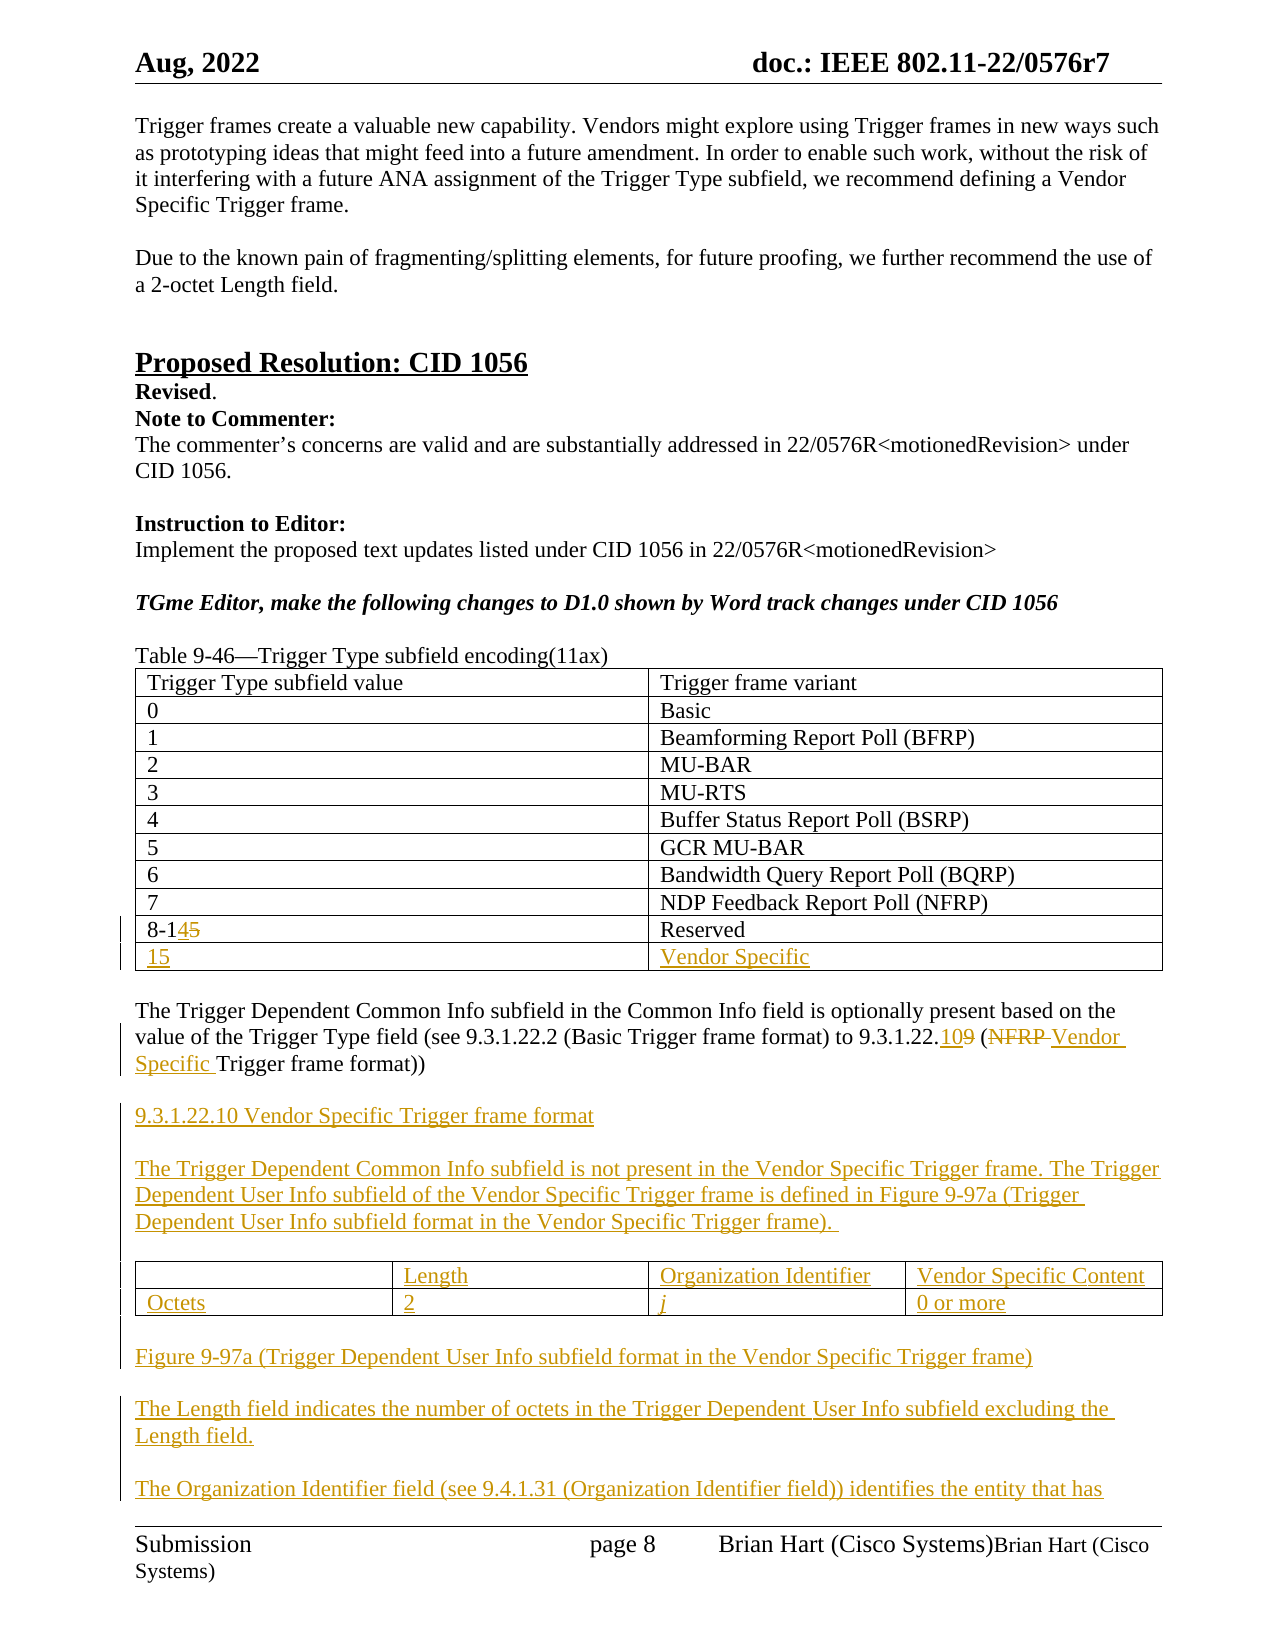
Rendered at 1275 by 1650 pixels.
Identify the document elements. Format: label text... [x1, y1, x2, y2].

table_cell [649, 943, 1162, 970]
table_cell 0 [136, 697, 648, 723]
text Instruction to Editor: [135, 510, 1162, 537]
table_cell [393, 1289, 648, 1315]
table_cell MU-BAR [649, 752, 1162, 778]
table_cell MU-RTS [649, 779, 1162, 805]
table_header Trigger frame variant [649, 669, 1162, 696]
table_cell 3 [136, 779, 648, 805]
table_cell Bandwidth Query Report Poll (BQRP) [649, 861, 1162, 887]
table_header [649, 1262, 905, 1288]
table_cell 7 [136, 889, 648, 915]
table_cell 2 [136, 752, 648, 778]
table_cell 8-1 [136, 916, 648, 942]
text Revised. [135, 378, 1162, 405]
table_cell [136, 943, 648, 970]
table_cell Buffer Status Report Poll (BSRP) [649, 806, 1162, 833]
text Table 9-46—Trigger Type subfield encoding(11ax) [135, 642, 1162, 668]
table_header [906, 1262, 1162, 1288]
table_header [136, 1262, 392, 1288]
table_cell Basic [649, 697, 1162, 723]
table_header [393, 1262, 648, 1288]
table_cell 4 [136, 806, 648, 833]
table_cell GCR MU-BAR [649, 834, 1162, 860]
text TGme Editor, make the following changes to D1.0 shown by Word track changes under CID 1056 [135, 589, 1162, 616]
table_cell Beamforming Report Poll (BFRP) [649, 724, 1162, 751]
table_header Trigger Type subfield value [136, 669, 648, 696]
table_cell [649, 1289, 905, 1315]
table_cell NDP Feedback Report Poll (NFRP) [649, 889, 1162, 915]
text The commenter’s concerns are valid and are substantially addressed in 22/0576R<motionedRevision> under CID 1056. [135, 431, 1162, 484]
text Due to the known pain of fragmenting/splitting elements, for future proofing, we further recommend the use of a 2-octet Length field. [135, 244, 1162, 297]
text Note to Commenter: [135, 405, 1162, 431]
table_cell Reserved [649, 916, 1162, 942]
text Trigger frames create a valuable new capability. Vendors might explore using Trigger frames in new ways such as prototyping ideas that might feed into a future amendment. In order to enable such work, without the risk of it interfering with a future ANA assignment of the Trigger Type subfield, we recommend defining a Vendor Specific Trigger frame. [135, 112, 1162, 218]
table_cell [906, 1289, 1162, 1315]
table_cell 5 [136, 834, 648, 860]
text Implement the proposed text updates listed under CID 1056 in 22/0576R<motionedRevision> [135, 537, 1162, 563]
table_cell 6 [136, 861, 648, 887]
table_cell 1 [136, 724, 648, 751]
text Proposed Resolution: CID 1056 [135, 345, 1162, 378]
text The Trigger Dependent Common Info subfield in the Common Info field is optionally present based on the value of the Trigger Type field (see 9.3.1.22.2 (Basic Trigger frame format) to 9.3.1.22. (Trigger frame format)) [135, 997, 1162, 1076]
table_cell [136, 1289, 392, 1315]
